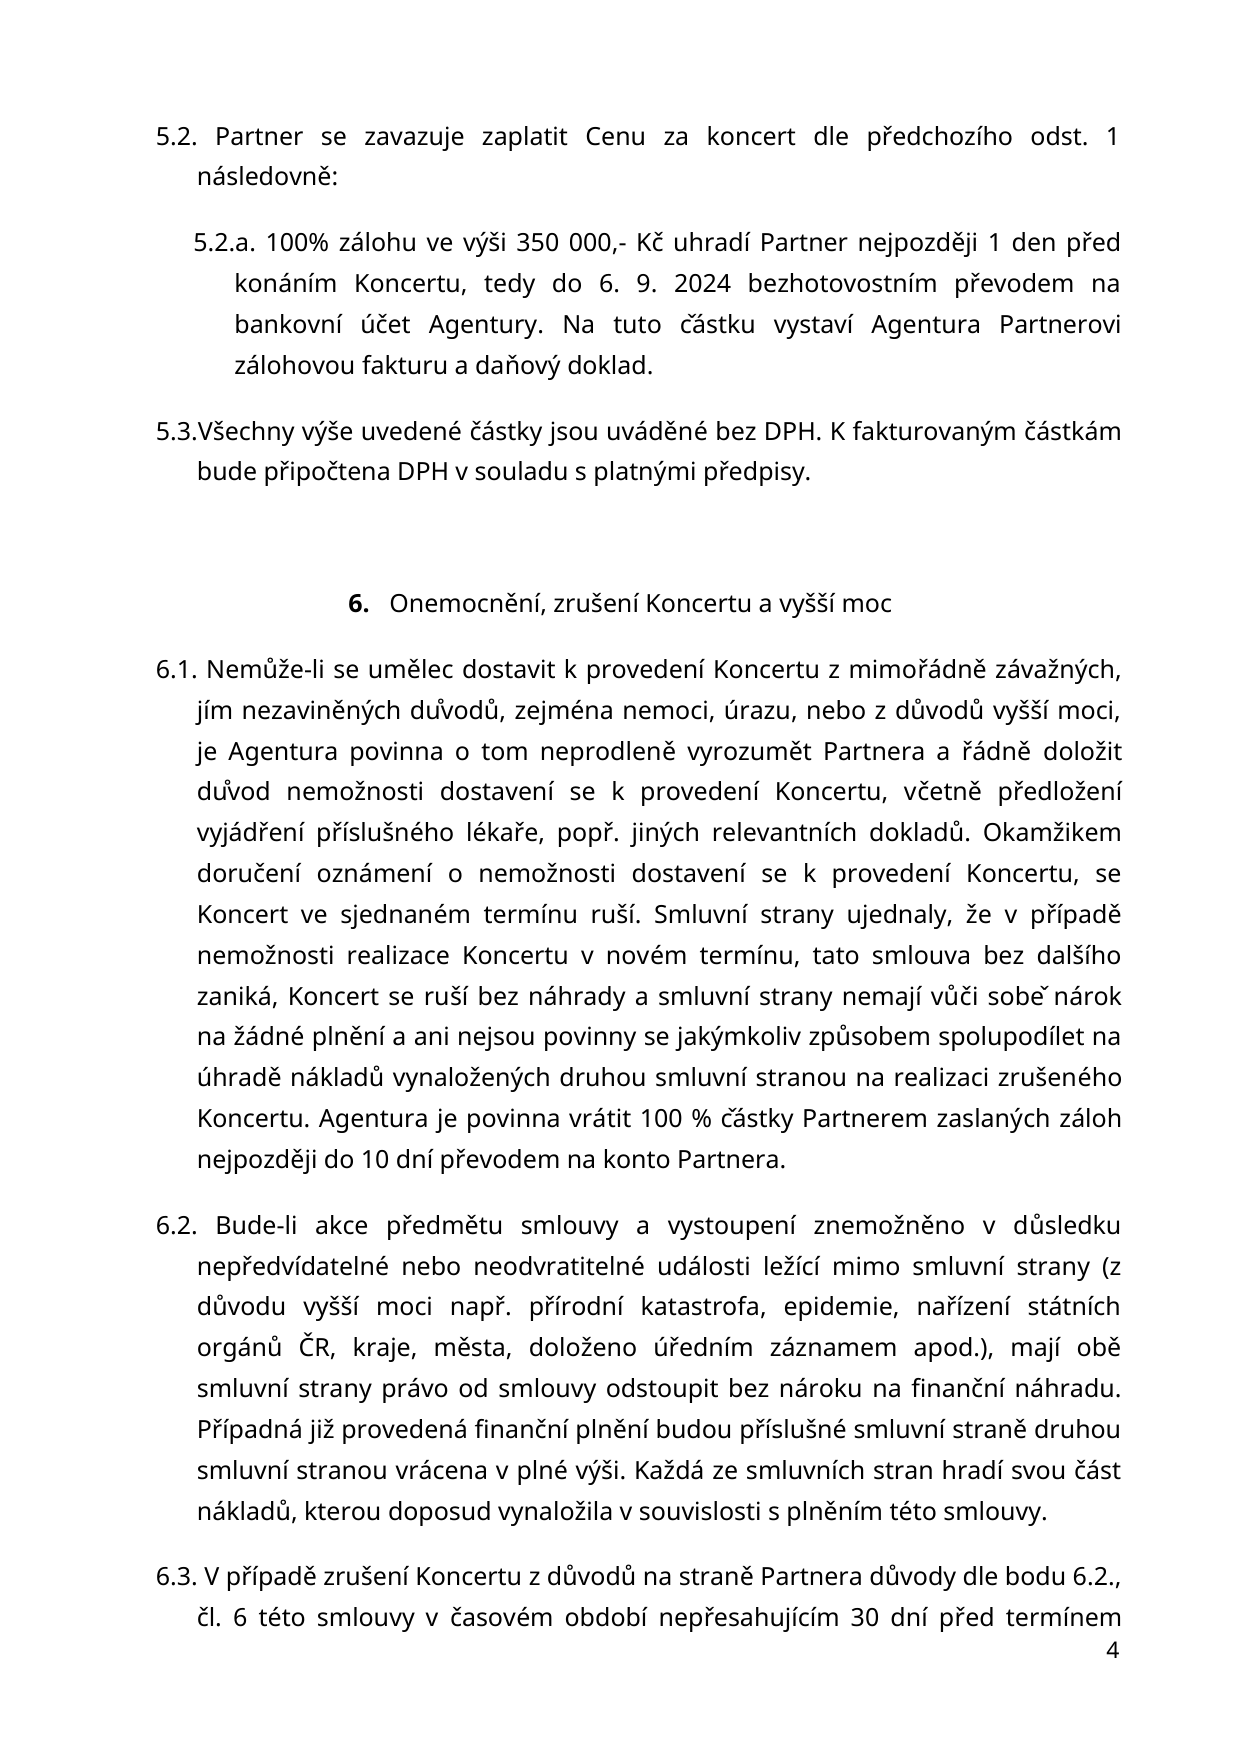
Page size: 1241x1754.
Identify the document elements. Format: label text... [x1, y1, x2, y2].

list Bude-li akce předmětu smlouvy a vystoupení znemožněno v důsledku nepředvídatelné nebo neodvratitelné události ležící mimo smluvní strany (z důvodu vyšší moci např. přírodní katastrofa, epidemie, nařízení státních orgánů ČR, kraje, města, doloženo úředním záznamem apod.), mají obě smluvní strany právo od smlouvy odstoupit bez nároku na finanční náhradu. Případná již provedená finanční plnění budou příslušné smluvní straně druhou smluvní stranou vrácena v plné výši. Každá ze smluvních stran hradí svou část nákladů, kterou doposud vynaložila v souvislosti s plněním této smlouvy. [156, 1207, 1122, 1527]
list Nemůže-li se umělec dostavit k provedení Koncertu z mimořádně závažných, jím nezaviněných důvodů, zejména nemoci, úrazu, nebo z důvodů vyšší moci, je Agentura povinna o tom neprodleně vyrozumět Partnera a řádně doložit důvod nemožnosti dostavení se k provedení Koncertu, včetně předložení vyjádření příslušného lékaře, popř. jiných relevantních dokladů. Okamžikem doručení oznámení o nemožnosti dostavení se k provedení Koncertu, se Koncert ve sjednaném termínu ruší. Smluvní strany ujednaly, že v případě nemožnosti realizace Koncertu v novém termínu, tato smlouva bez dalšího zaniká, Koncert se ruší bez náhrady a smluvní strany nemají vůči sobě nárok na žádné plnění a ani nejsou povinny se jakýmkoliv způsobem spolupodílet na úhradě nákladů vynaložených druhou smluvní stranou na realizaci zrušeného Koncertu. Agentura je povinna vrátit 100 % částky Partnerem zaslaných záloh nejpozději do 10 dní převodem na konto Partnera. [156, 651, 1122, 1176]
list Partner se zavazuje zaplatit Cenu za koncert dle předchozího odst. 1 následovně: [156, 118, 1122, 193]
list 100% zálohu ve výši 350 000,- Kč uhradí Partner nejpozději 1 den před konáním Koncertu, tedy do 6. 9. 2024 bezhotovostním převodem na bankovní účet Agentury. Na tuto částku vystaví Agentura Partnerovi zálohovou fakturu a daňový doklad. [193, 225, 1122, 381]
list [156, 1559, 1122, 1634]
list Onemocnění, zrušení Koncertu a vyšší moc [118, 586, 1122, 620]
list Všechny výše uvedené částky jsou uváděné bez DPH. K fakturovaným částkám bude připočtena DPH v souladu s platnými předpisy. [156, 413, 1122, 488]
